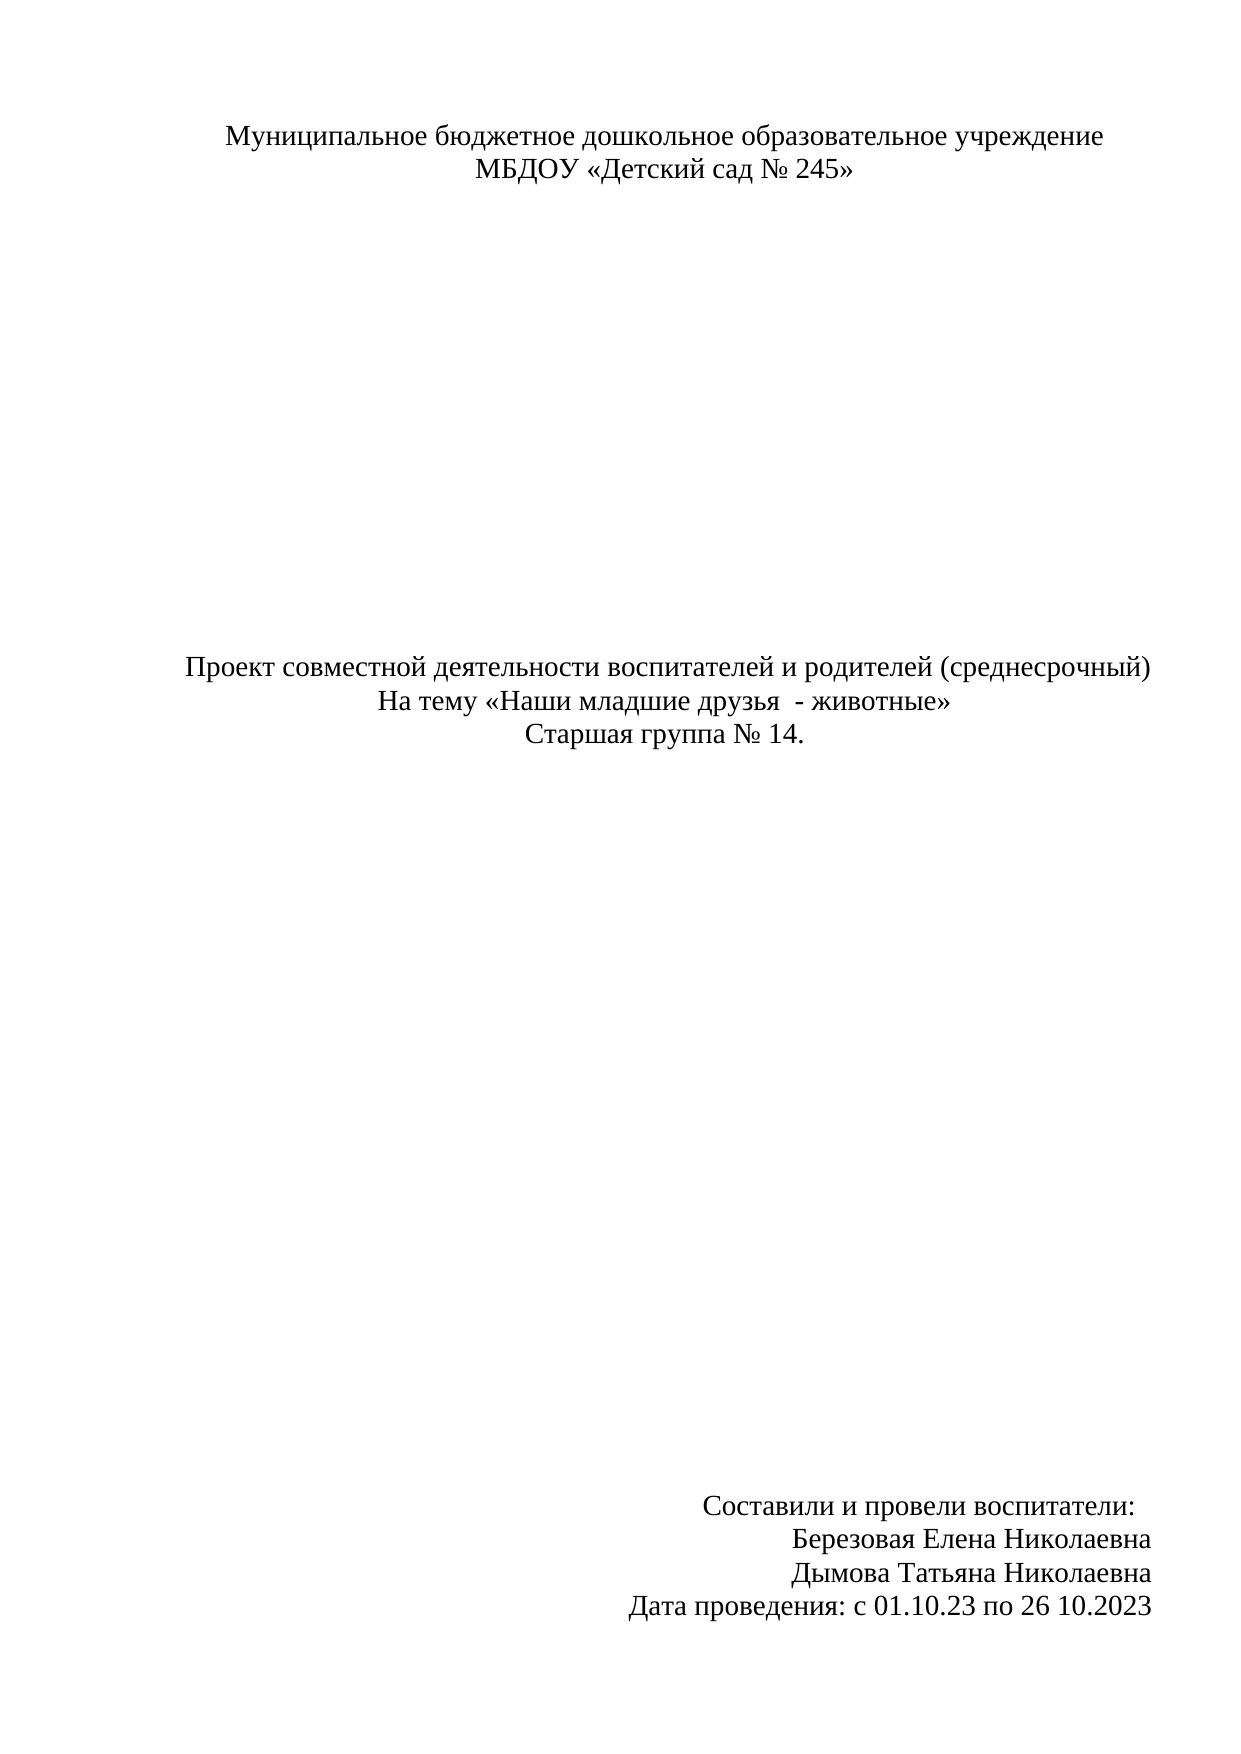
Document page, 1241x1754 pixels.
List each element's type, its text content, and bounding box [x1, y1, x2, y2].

text Муниципальное бюджетное дошкольное образовательное учреждение [177, 118, 1152, 152]
text Проект совместной деятельности воспитателей и родителей (среднесрочный) [177, 649, 1152, 683]
text МБДОУ «Детский сад № 245» [177, 152, 1152, 185]
text Дымова Татьяна Николаевна [177, 1555, 1152, 1588]
text Березовая Елена Николаевна [177, 1521, 1152, 1555]
text Дата проведения: с 01.10.23 по 26 10.2023 [177, 1588, 1152, 1622]
text На тему «Наши младшие друзья - животные» [177, 683, 1152, 716]
text Составили и провели воспитатели: [177, 1488, 1152, 1521]
text Старшая группа № 14. [177, 716, 1152, 750]
